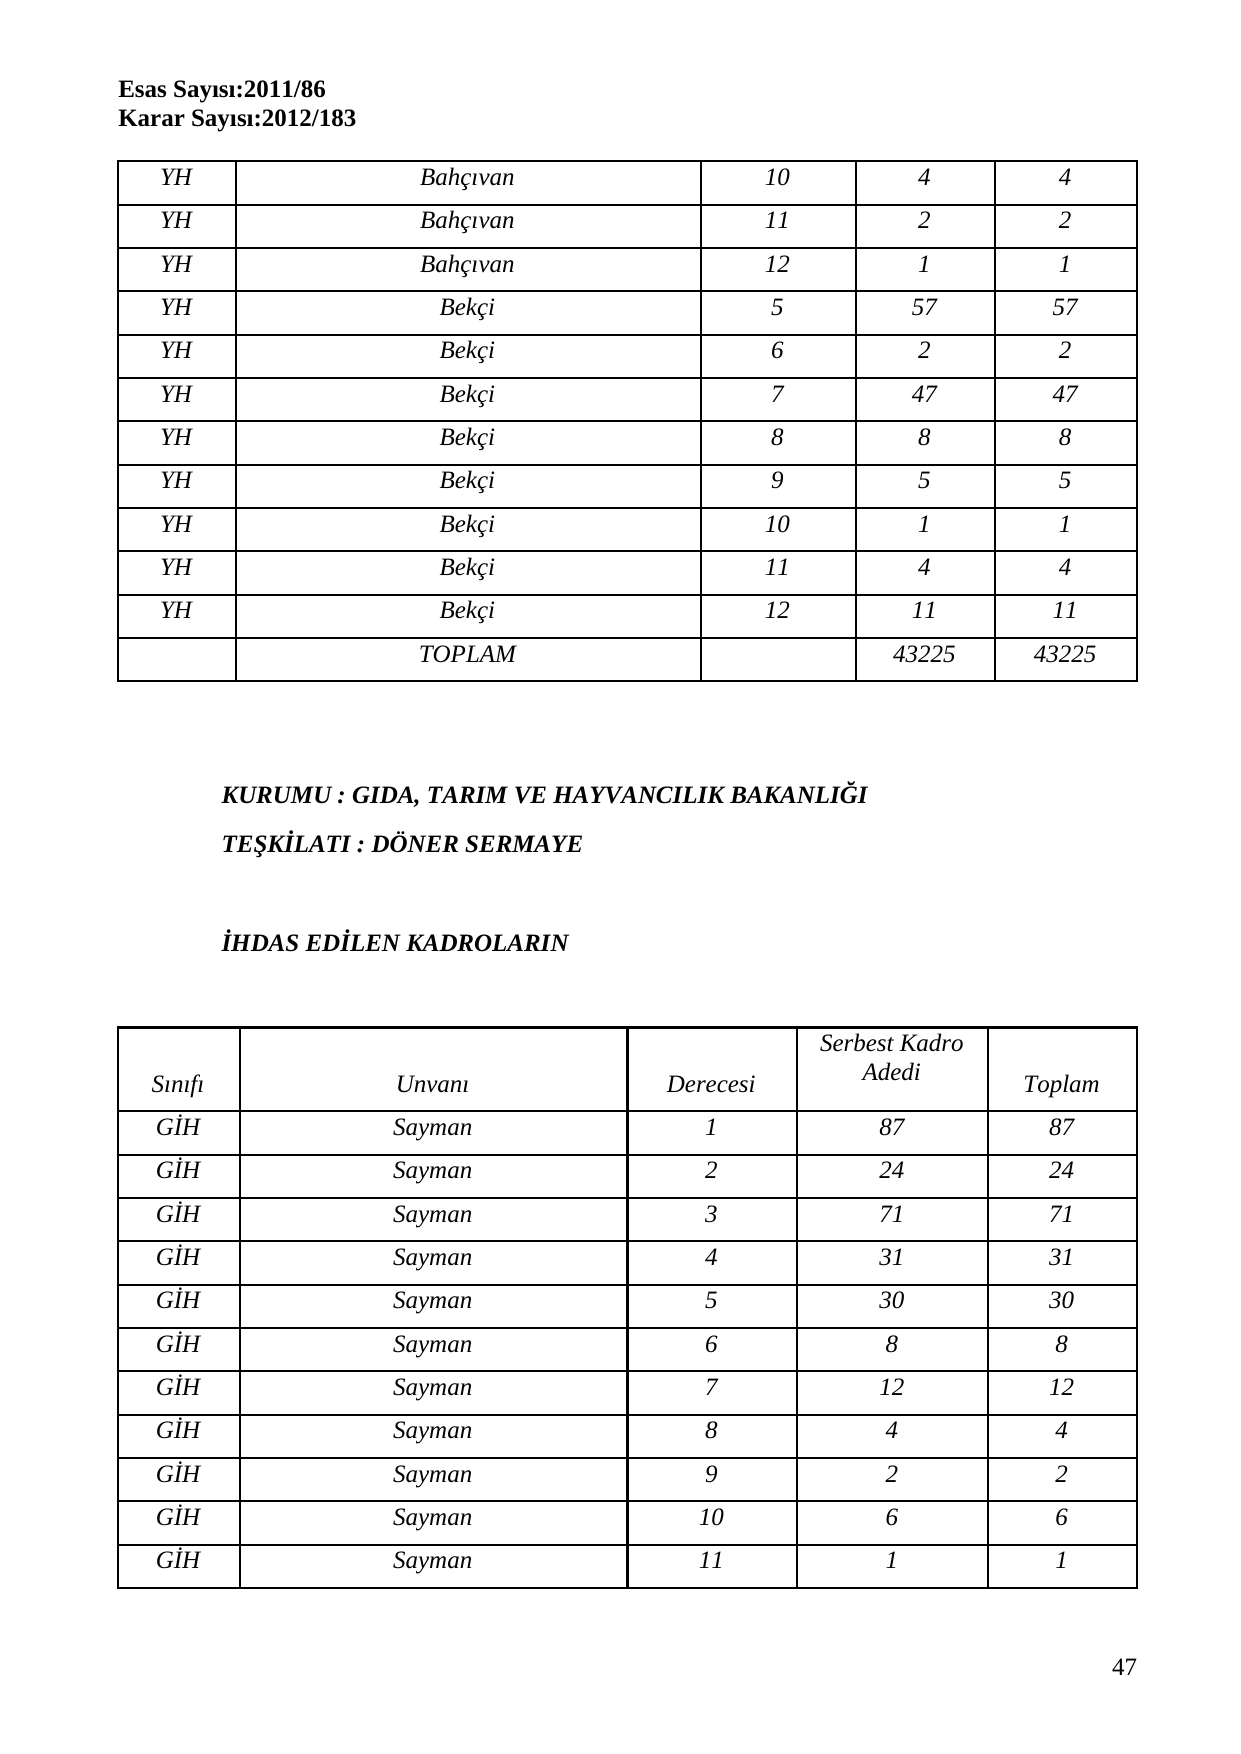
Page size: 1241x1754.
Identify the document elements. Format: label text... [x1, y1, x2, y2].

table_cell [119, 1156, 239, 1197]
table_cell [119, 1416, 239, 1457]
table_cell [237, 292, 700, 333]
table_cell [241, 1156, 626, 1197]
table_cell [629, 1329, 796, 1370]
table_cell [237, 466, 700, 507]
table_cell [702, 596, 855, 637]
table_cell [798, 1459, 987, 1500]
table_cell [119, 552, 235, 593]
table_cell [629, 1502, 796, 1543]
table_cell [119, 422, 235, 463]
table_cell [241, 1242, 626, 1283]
text KURUMU : GIDA, TARIM VE HAYVANCILIK BAKANLIĞI [148, 780, 1107, 809]
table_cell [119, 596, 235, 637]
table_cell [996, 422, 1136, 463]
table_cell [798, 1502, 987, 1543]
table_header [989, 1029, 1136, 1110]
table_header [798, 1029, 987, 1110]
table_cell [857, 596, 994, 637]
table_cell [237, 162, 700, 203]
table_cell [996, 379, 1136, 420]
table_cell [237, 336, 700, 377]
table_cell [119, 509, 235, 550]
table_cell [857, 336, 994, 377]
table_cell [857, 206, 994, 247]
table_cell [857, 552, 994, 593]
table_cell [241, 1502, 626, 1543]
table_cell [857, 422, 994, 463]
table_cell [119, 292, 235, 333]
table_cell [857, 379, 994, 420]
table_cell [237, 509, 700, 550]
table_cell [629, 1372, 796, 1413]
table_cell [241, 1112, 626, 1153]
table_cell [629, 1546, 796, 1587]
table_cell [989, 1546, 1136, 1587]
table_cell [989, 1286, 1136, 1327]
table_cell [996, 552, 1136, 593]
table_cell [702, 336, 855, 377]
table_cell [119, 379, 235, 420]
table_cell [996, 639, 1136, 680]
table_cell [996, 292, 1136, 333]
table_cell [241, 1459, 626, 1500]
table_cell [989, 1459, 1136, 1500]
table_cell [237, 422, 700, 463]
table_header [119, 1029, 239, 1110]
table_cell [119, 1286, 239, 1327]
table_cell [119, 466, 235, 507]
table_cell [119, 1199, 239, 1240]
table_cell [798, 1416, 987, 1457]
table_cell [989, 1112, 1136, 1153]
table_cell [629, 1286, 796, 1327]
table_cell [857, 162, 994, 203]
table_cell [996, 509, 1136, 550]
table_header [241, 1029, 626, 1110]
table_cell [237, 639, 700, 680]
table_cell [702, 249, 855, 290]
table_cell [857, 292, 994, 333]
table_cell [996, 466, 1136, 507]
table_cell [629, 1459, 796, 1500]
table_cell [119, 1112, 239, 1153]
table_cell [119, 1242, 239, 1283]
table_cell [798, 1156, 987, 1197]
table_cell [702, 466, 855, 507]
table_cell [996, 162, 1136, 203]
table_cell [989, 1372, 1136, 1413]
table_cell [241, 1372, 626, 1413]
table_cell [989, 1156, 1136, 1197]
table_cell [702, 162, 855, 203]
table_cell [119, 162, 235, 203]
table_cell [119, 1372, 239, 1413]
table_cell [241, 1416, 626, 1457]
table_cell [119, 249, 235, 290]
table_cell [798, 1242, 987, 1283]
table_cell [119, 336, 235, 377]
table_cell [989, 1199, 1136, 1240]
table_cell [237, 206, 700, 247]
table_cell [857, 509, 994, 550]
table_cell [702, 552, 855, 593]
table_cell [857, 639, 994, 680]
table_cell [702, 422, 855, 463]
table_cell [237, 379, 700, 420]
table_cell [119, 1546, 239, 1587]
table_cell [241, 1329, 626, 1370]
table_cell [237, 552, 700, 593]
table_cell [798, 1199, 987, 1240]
text İHDAS EDİLEN KADROLARIN [148, 928, 1107, 957]
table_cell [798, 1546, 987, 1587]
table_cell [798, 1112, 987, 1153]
text TEŞKİLATI : DÖNER SERMAYE [148, 829, 1107, 858]
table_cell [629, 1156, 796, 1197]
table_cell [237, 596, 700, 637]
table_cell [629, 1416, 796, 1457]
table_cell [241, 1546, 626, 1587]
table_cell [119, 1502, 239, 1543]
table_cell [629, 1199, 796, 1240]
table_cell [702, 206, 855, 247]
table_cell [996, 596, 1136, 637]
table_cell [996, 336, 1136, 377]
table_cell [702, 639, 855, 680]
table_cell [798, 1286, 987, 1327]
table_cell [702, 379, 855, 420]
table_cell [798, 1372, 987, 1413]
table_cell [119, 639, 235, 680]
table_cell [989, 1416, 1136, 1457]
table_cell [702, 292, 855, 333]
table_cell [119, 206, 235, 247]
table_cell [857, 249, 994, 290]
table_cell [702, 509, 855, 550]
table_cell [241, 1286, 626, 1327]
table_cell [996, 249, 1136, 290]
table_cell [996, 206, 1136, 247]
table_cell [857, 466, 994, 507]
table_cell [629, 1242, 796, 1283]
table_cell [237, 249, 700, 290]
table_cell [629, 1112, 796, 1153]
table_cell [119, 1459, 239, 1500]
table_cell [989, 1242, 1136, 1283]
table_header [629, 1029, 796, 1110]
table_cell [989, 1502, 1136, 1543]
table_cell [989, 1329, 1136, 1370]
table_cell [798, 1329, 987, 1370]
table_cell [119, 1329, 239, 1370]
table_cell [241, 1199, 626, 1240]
